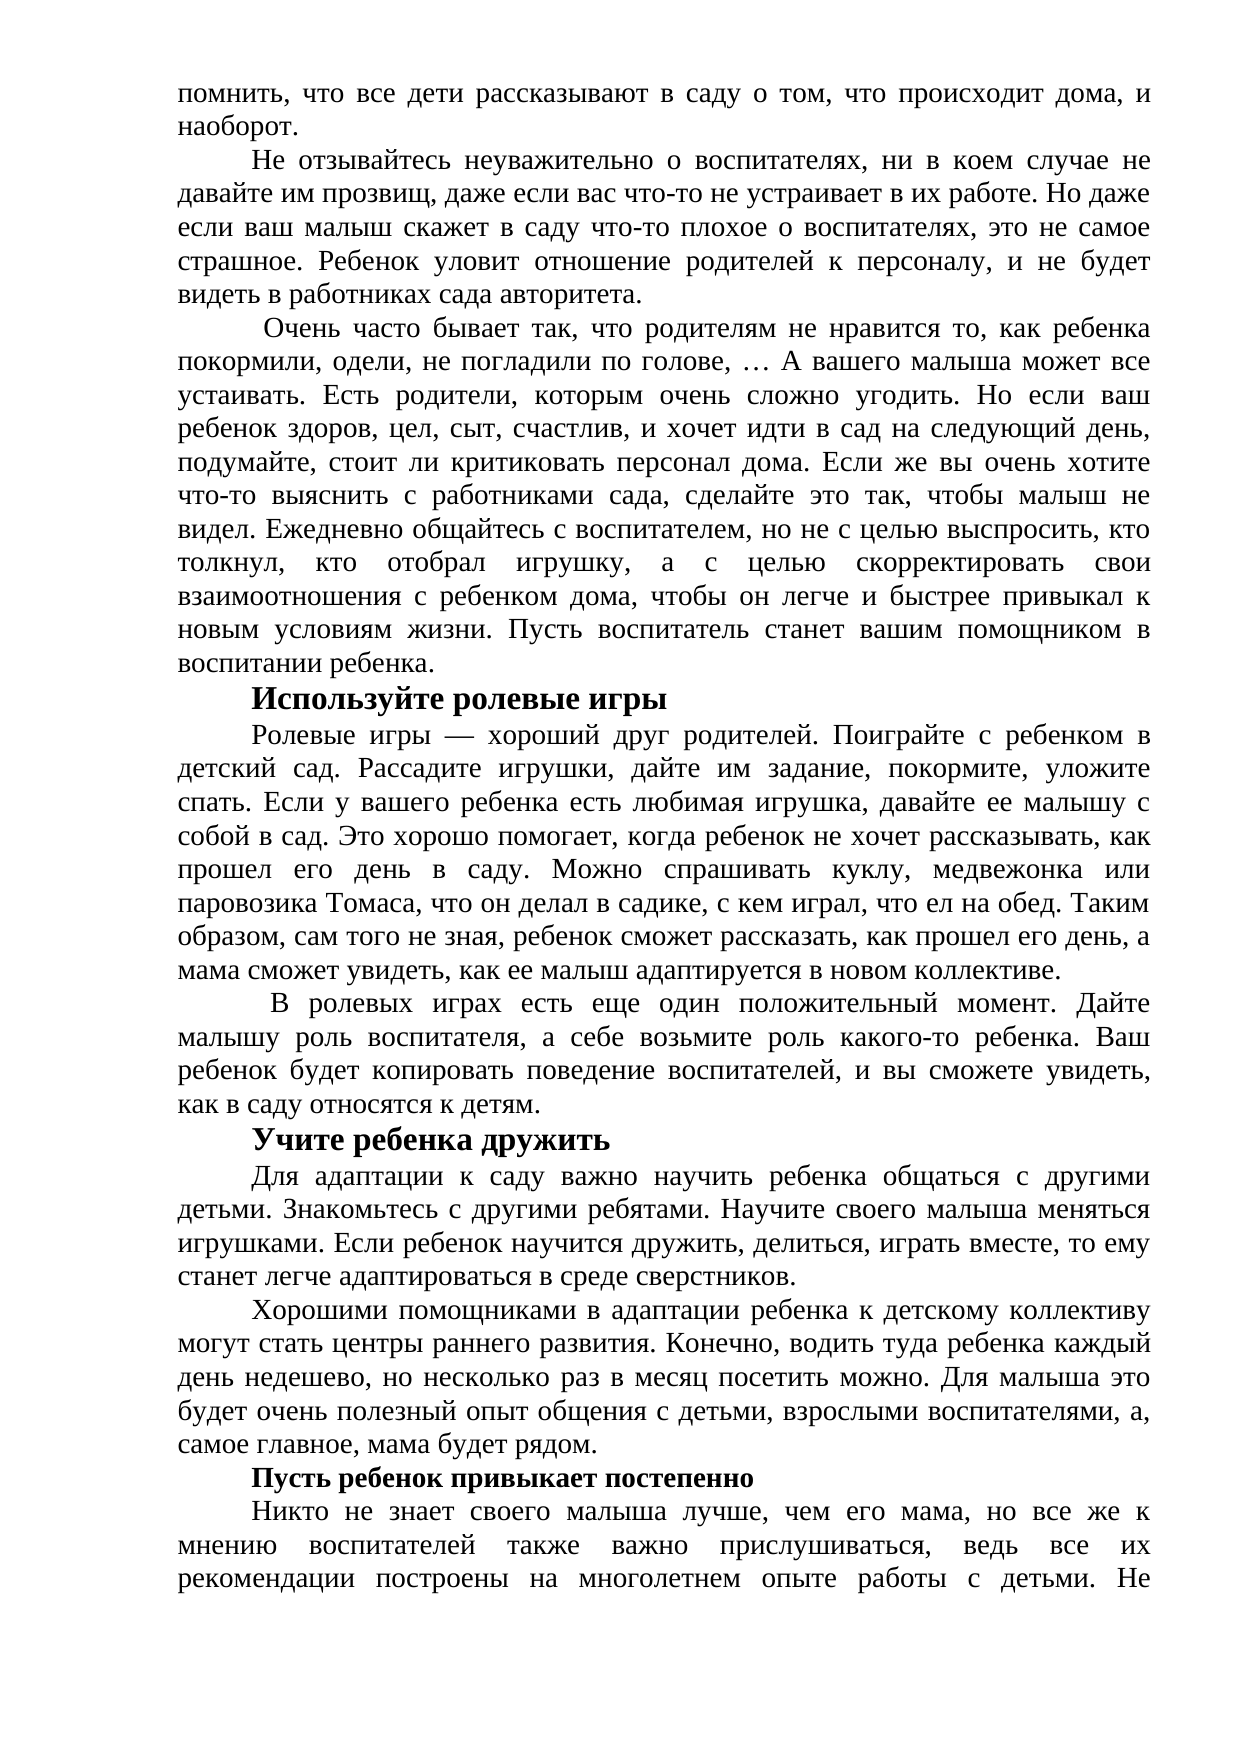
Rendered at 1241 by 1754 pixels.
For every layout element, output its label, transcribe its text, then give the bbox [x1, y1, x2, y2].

text Ролевые игры — хороший друг родителей. Поиграйте с ребенком в детский сад. Рассадите игрушки, дайте им задание, покормите, уложите спать. Если у вашего ребенка есть любимая игрушка, давайте ее малышу с собой в сад. Это хорошо помогает, когда ребенок не хочет рассказывать, как прошел его день в саду. Можно спрашивать куклу, медвежонка или паровозика Томаса, что он делал в садике, с кем играл, что ел на обед. Таким образом, сам того не зная, ребенок сможет рассказать, как прошел его день, а мама сможет увидеть, как ее малыш адаптируется в новом коллективе. [177, 717, 1152, 985]
text Учите ребенка дружить [177, 1119, 1152, 1158]
text Используйте ролевые игры [177, 679, 1152, 717]
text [177, 75, 1152, 142]
text Хорошими помощниками в адаптации ребенка к детскому коллективу могут стать центры раннего развития. Конечно, водить туда ребенка каждый день недешево, но несколько раз в месяц посетить можно. Для малыша это будет очень полезный опыт общения с детьми, взрослыми воспитателями, а, самое главное, мама будет рядом. [177, 1292, 1152, 1460]
text Пусть ребенок привыкает постепенно [177, 1460, 1152, 1493]
text Очень часто бывает так, что родителям не нравится то, как ребенка покормили, одели, не погладили по голове, … А вашего малыша может все устаивать. Есть родители, которым очень сложно угодить. Но если ваш ребенок здоров, цел, сыт, счастлив, и хочет идти в сад на следующий день, подумайте, стоит ли критиковать персонал дома. Если же вы очень хотите что-то выяснить с работниками сада, сделайте это так, чтобы малыш не видел. Ежедневно общайтесь с воспитателем, но не с целью выспросить, кто толкнул, кто отобрал игрушку, а с целью скорректировать свои взаимоотношения с ребенком дома, чтобы он легче и быстрее привыкал к новым условиям жизни. Пусть воспитатель станет вашим помощником в воспитании ребенка. [177, 310, 1152, 679]
text В ролевых играх есть еще один положительный момент. Дайте малышу роль воспитателя, а себе возьмите роль какого-то ребенка. Ваш ребенок будет копировать поведение воспитателей, и вы сможете увидеть, как в саду относятся к детям. [177, 985, 1152, 1119]
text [177, 1493, 1152, 1594]
text Не отзывайтесь неуважительно о воспитателях, ни в коем случае не давайте им прозвищ, даже если вас что-то не устраивает в их работе. Но даже если ваш малыш скажет в саду что-то плохое о воспитателях, это не самое страшное. Ребенок уловит отношение родителей к персоналу, и не будет видеть в работниках сада авторитета. [177, 142, 1152, 310]
text Для адаптации к саду важно научить ребенка общаться с другими детьми. Знакомьтесь с другими ребятами. Научите своего малыша меняться игрушками. Если ребенок научится дружить, делиться, играть вместе, то ему станет легче адаптироваться в среде сверстников. [177, 1158, 1152, 1292]
